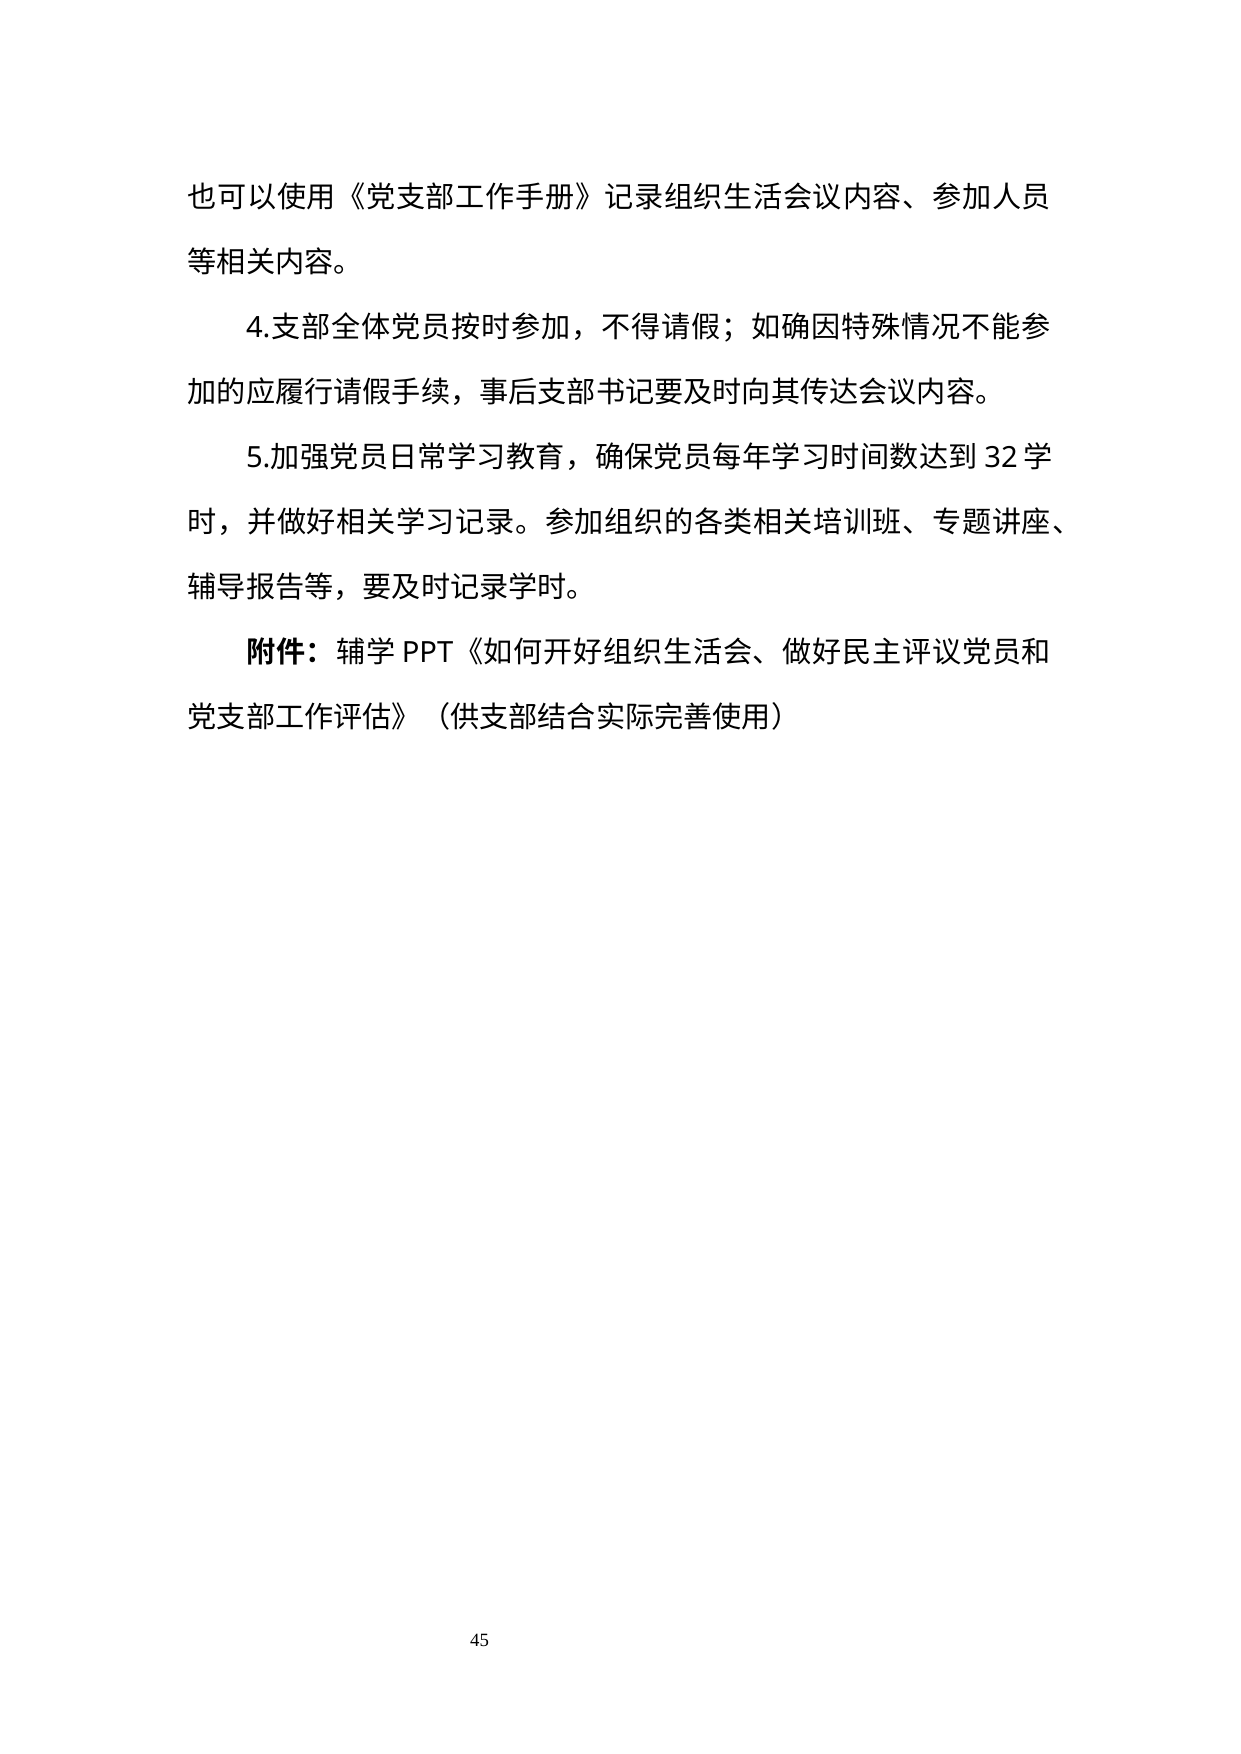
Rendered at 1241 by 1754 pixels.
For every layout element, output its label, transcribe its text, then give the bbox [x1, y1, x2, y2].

text 5.加强党员日常学习教育，确保党员每年学习时间数达到32学时，并做好相关学习记录。参加组织的各类相关培训班、专题讲座、辅导报告等，要及时记录学时。 [187, 422, 1053, 617]
text 附件：辅学PPT《如何开好组织生活会、做好民主评议党员和党支部工作评估》（供支部结合实际完善使用） [187, 617, 1053, 747]
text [187, 162, 1053, 292]
text 4.支部全体党员按时参加，不得请假；如确因特殊情况不能参加的应履行请假手续，事后支部书记要及时向其传达会议内容。 [187, 292, 1053, 422]
